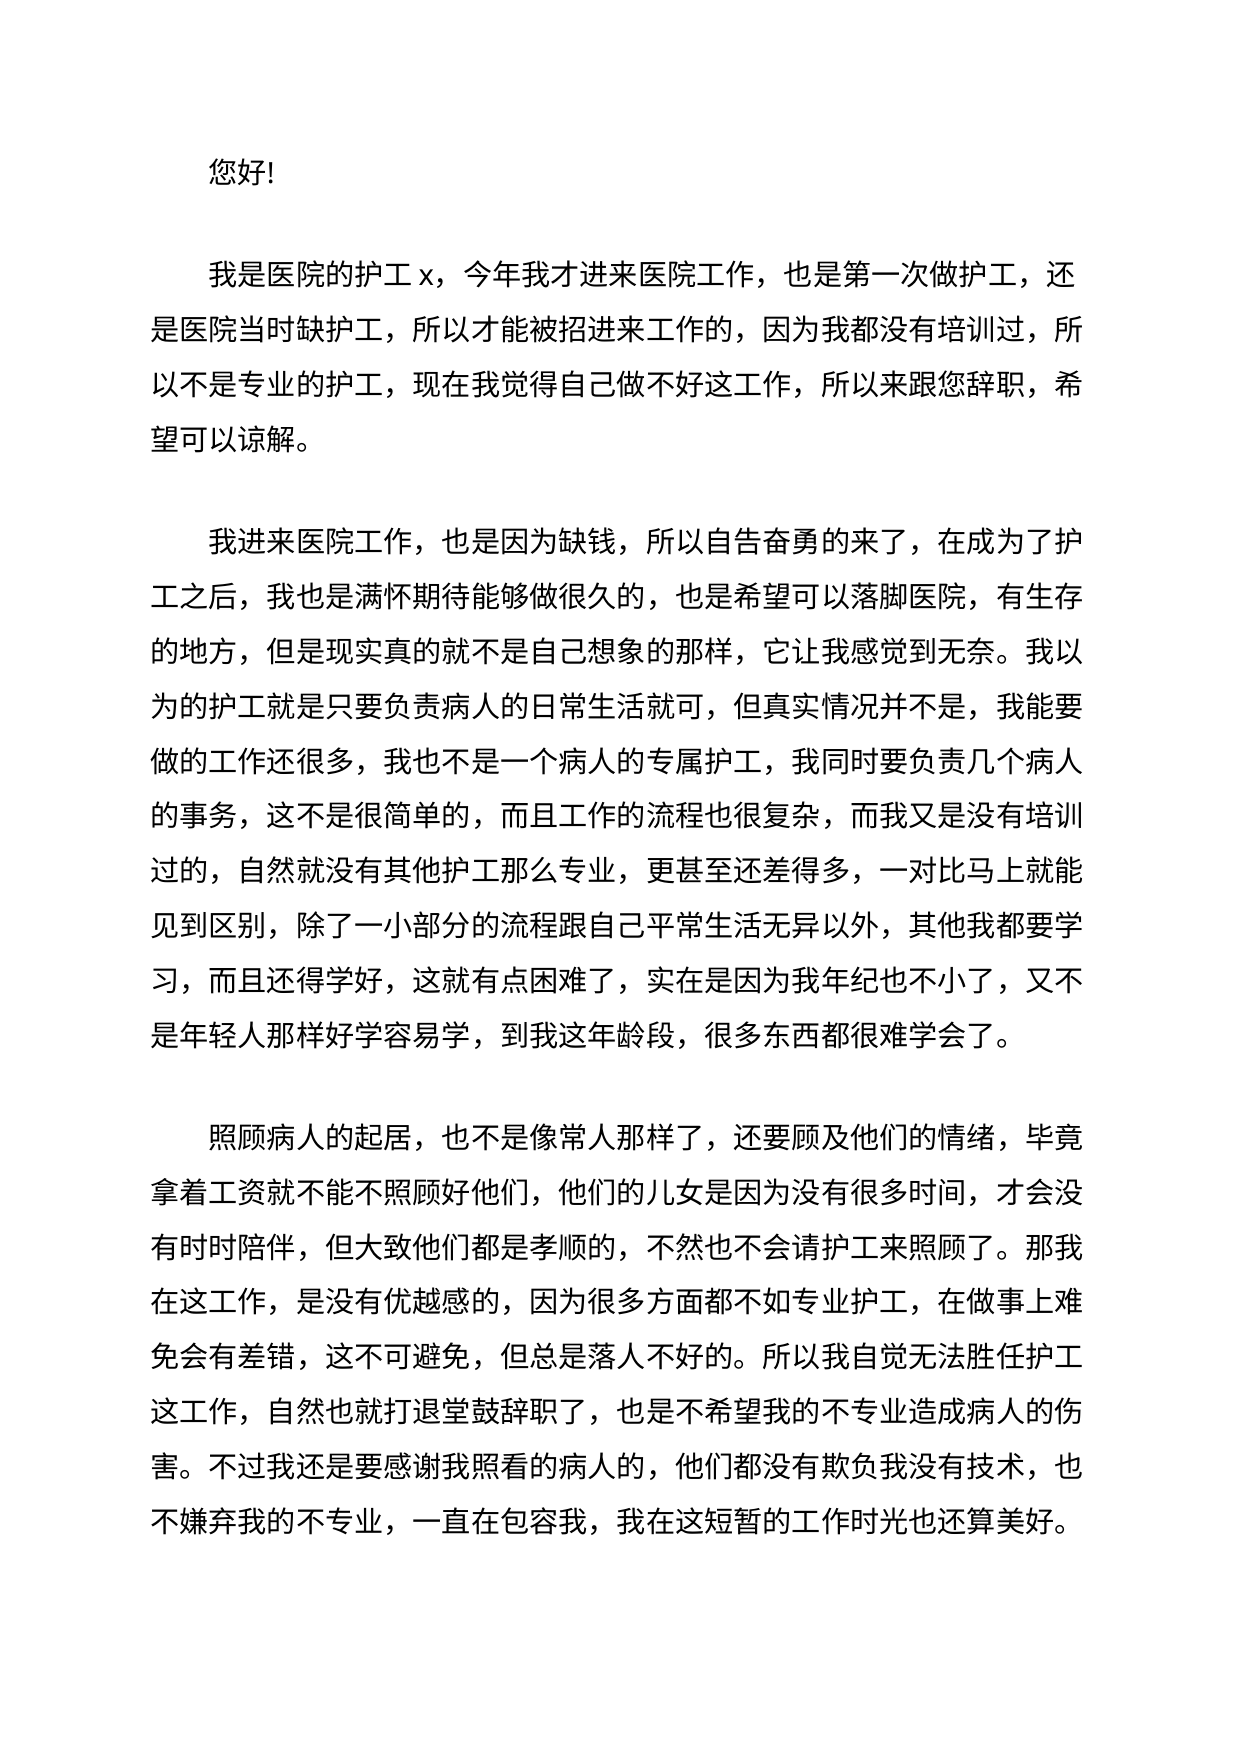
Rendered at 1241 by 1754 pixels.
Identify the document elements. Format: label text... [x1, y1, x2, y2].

text 您好! [150, 150, 1090, 192]
text 照顾病人的起居，也不是像常人那样了，还要顾及他们的情绪，毕竟拿着工资就不能不照顾好他们，他们的儿女是因为没有很多时间，才会没有时时陪伴，但大致他们都是孝顺的，不然也不会请护工来照顾了。那我在这工作，是没有优越感的，因为很多方面都不如专业护工，在做事上难免会有差错，这不可避免，但总是落人不好的。所以我自觉无法胜任护工这工作，自然也就打退堂鼓辞职了，也是不希望我的不专业造成病人的伤害。不过我还是要感谢我照看的病人的，他们都没有欺负我没有技术，也不嫌弃我的不专业，一直在包容我，我在这短暂的工作时光也还算美好。 [150, 1114, 1090, 1541]
text 我是医院的护工x，今年我才进来医院工作，也是第一次做护工，还是医院当时缺护工，所以才能被招进来工作的，因为我都没有培训过，所以不是专业的护工，现在我觉得自己做不好这工作，所以来跟您辞职，希望可以谅解。 [150, 252, 1090, 459]
text 我进来医院工作，也是因为缺钱，所以自告奋勇的来了，在成为了护工之后，我也是满怀期待能够做很久的，也是希望可以落脚医院，有生存的地方，但是现实真的就不是自己想象的那样，它让我感觉到无奈。我以为的护工就是只要负责病人的日常生活就可，但真实情况并不是，我能要做的工作还很多，我也不是一个病人的专属护工，我同时要负责几个病人的事务，这不是很简单的，而且工作的流程也很复杂，而我又是没有培训过的，自然就没有其他护工那么专业，更甚至还差得多，一对比马上就能见到区别，除了一小部分的流程跟自己平常生活无异以外，其他我都要学习，而且还得学好，这就有点困难了，实在是因为我年纪也不小了，又不是年轻人那样好学容易学，到我这年龄段，很多东西都很难学会了。 [150, 518, 1090, 1055]
